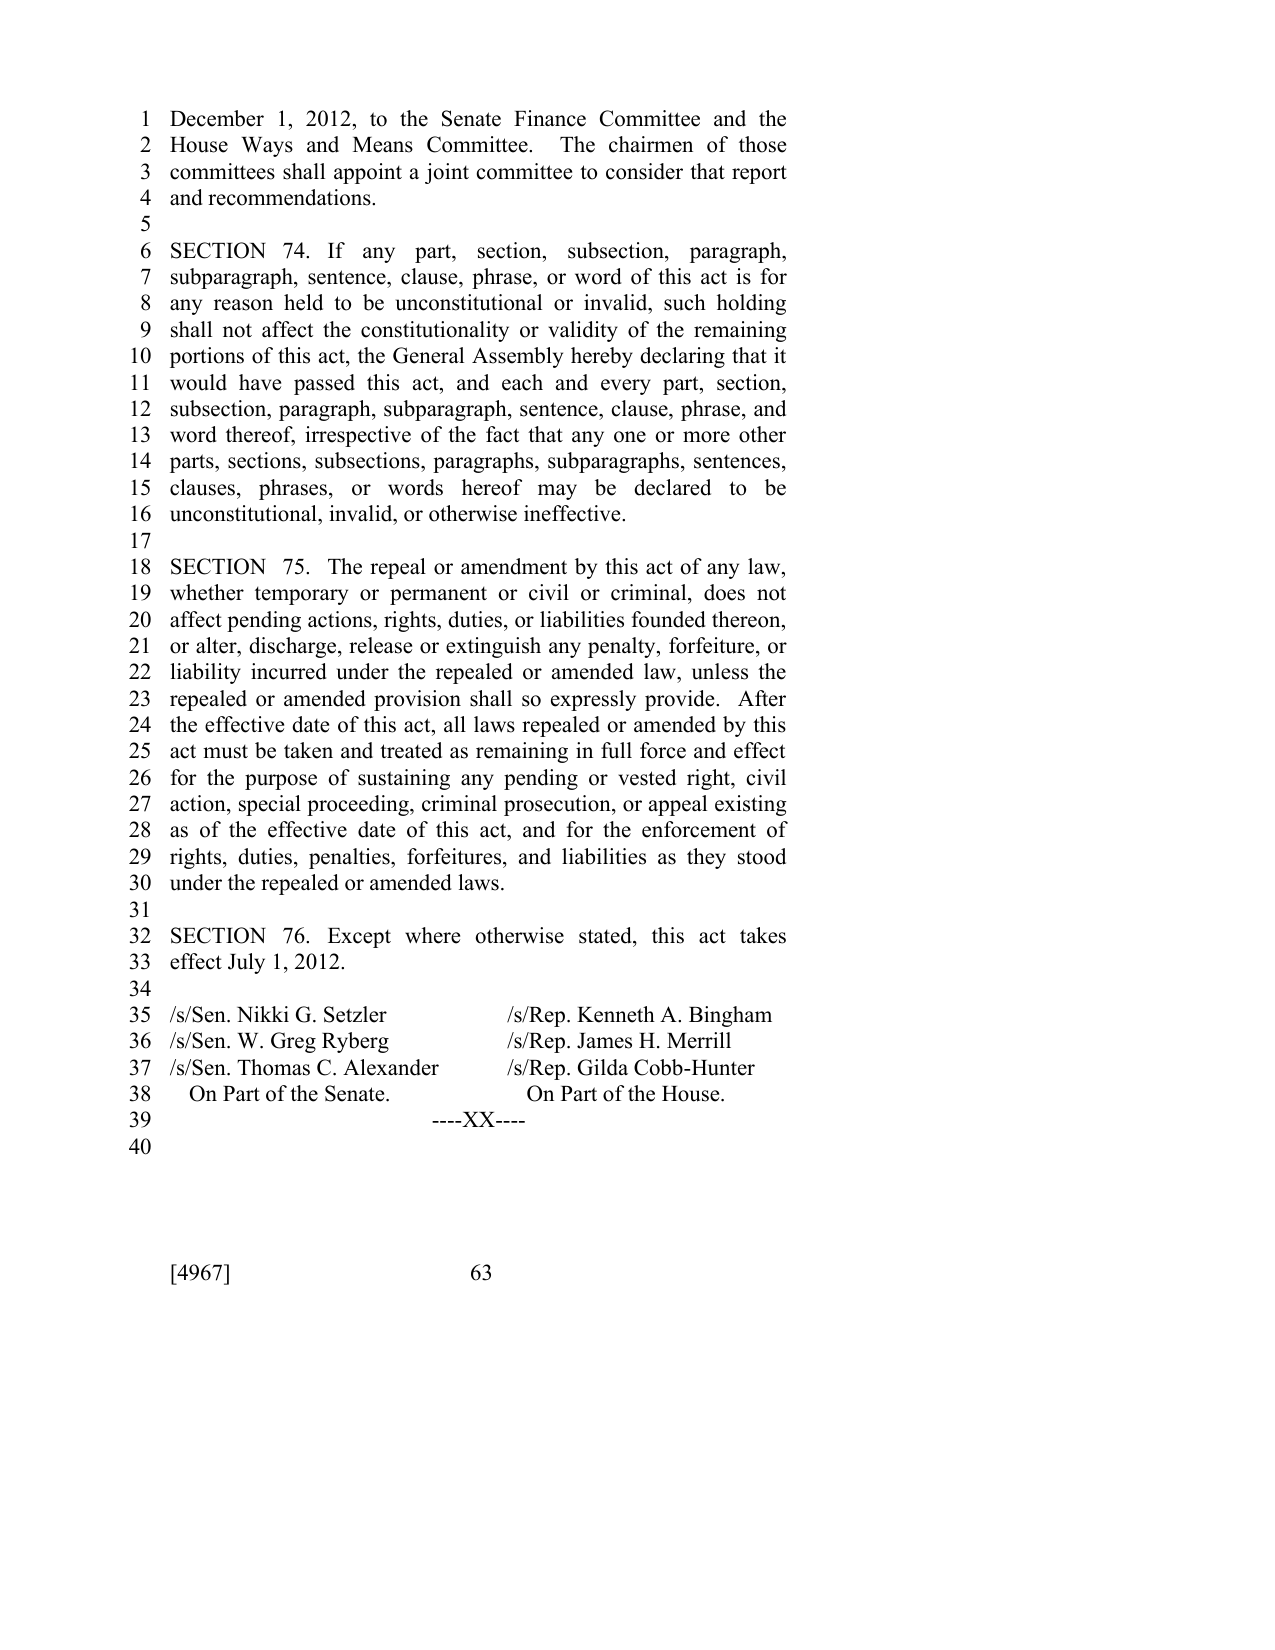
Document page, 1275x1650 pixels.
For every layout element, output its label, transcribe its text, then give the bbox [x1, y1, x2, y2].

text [169, 105, 787, 210]
text SECTION 76. Except where otherwise stated, this act takes effect July 1, 2012. [169, 922, 787, 975]
text SECTION 75. The repeal or amendment by this act of any law, whether temporary or permanent or civil or criminal, does not affect pending actions, rights, duties, or liabilities founded thereon, or alter, discharge, release or extinguish any penalty, forfeiture, or liability incurred under the repealed or amended law, unless the repealed or amended provision shall so expressly provide. After the effective date of this act, all laws repealed or amended by this act must be taken and treated as remaining in full force and effect for the purpose of sustaining any pending or vested right, civil action, special proceeding, criminal prosecution, or appeal existing as of the effective date of this act, and for the enforcement of rights, duties, penalties, forfeitures, and liabilities as they stood under the repealed or amended laws. [169, 553, 787, 896]
text ----XX---- [169, 1106, 787, 1133]
text /s/Sen. Thomas C. Alexander /s/Rep. Gilda Cobb-Hunter [169, 1054, 787, 1080]
text /s/Sen. Nikki G. Setzler /s/Rep. Kenneth A. Bingham [169, 1001, 787, 1027]
text On Part of the Senate. On Part of the House. [169, 1080, 787, 1106]
text /s/Sen. W. Greg Ryberg /s/Rep. James H. Merrill [169, 1027, 787, 1054]
text SECTION 74. If any part, section, subsection, paragraph, subparagraph, sentence, clause, phrase, or word of this act is for any reason held to be unconstitutional or invalid, such holding shall not affect the constitutionality or validity of the remaining portions of this act, the General Assembly hereby declaring that it would have passed this act, and each and every part, section, subsection, paragraph, subparagraph, sentence, clause, phrase, and word thereof, irrespective of the fact that any one or more other parts, sections, subsections, paragraphs, subparagraphs, sentences, clauses, phrases, or words hereof may be declared to be unconstitutional, invalid, or otherwise ineffective. [169, 237, 787, 527]
